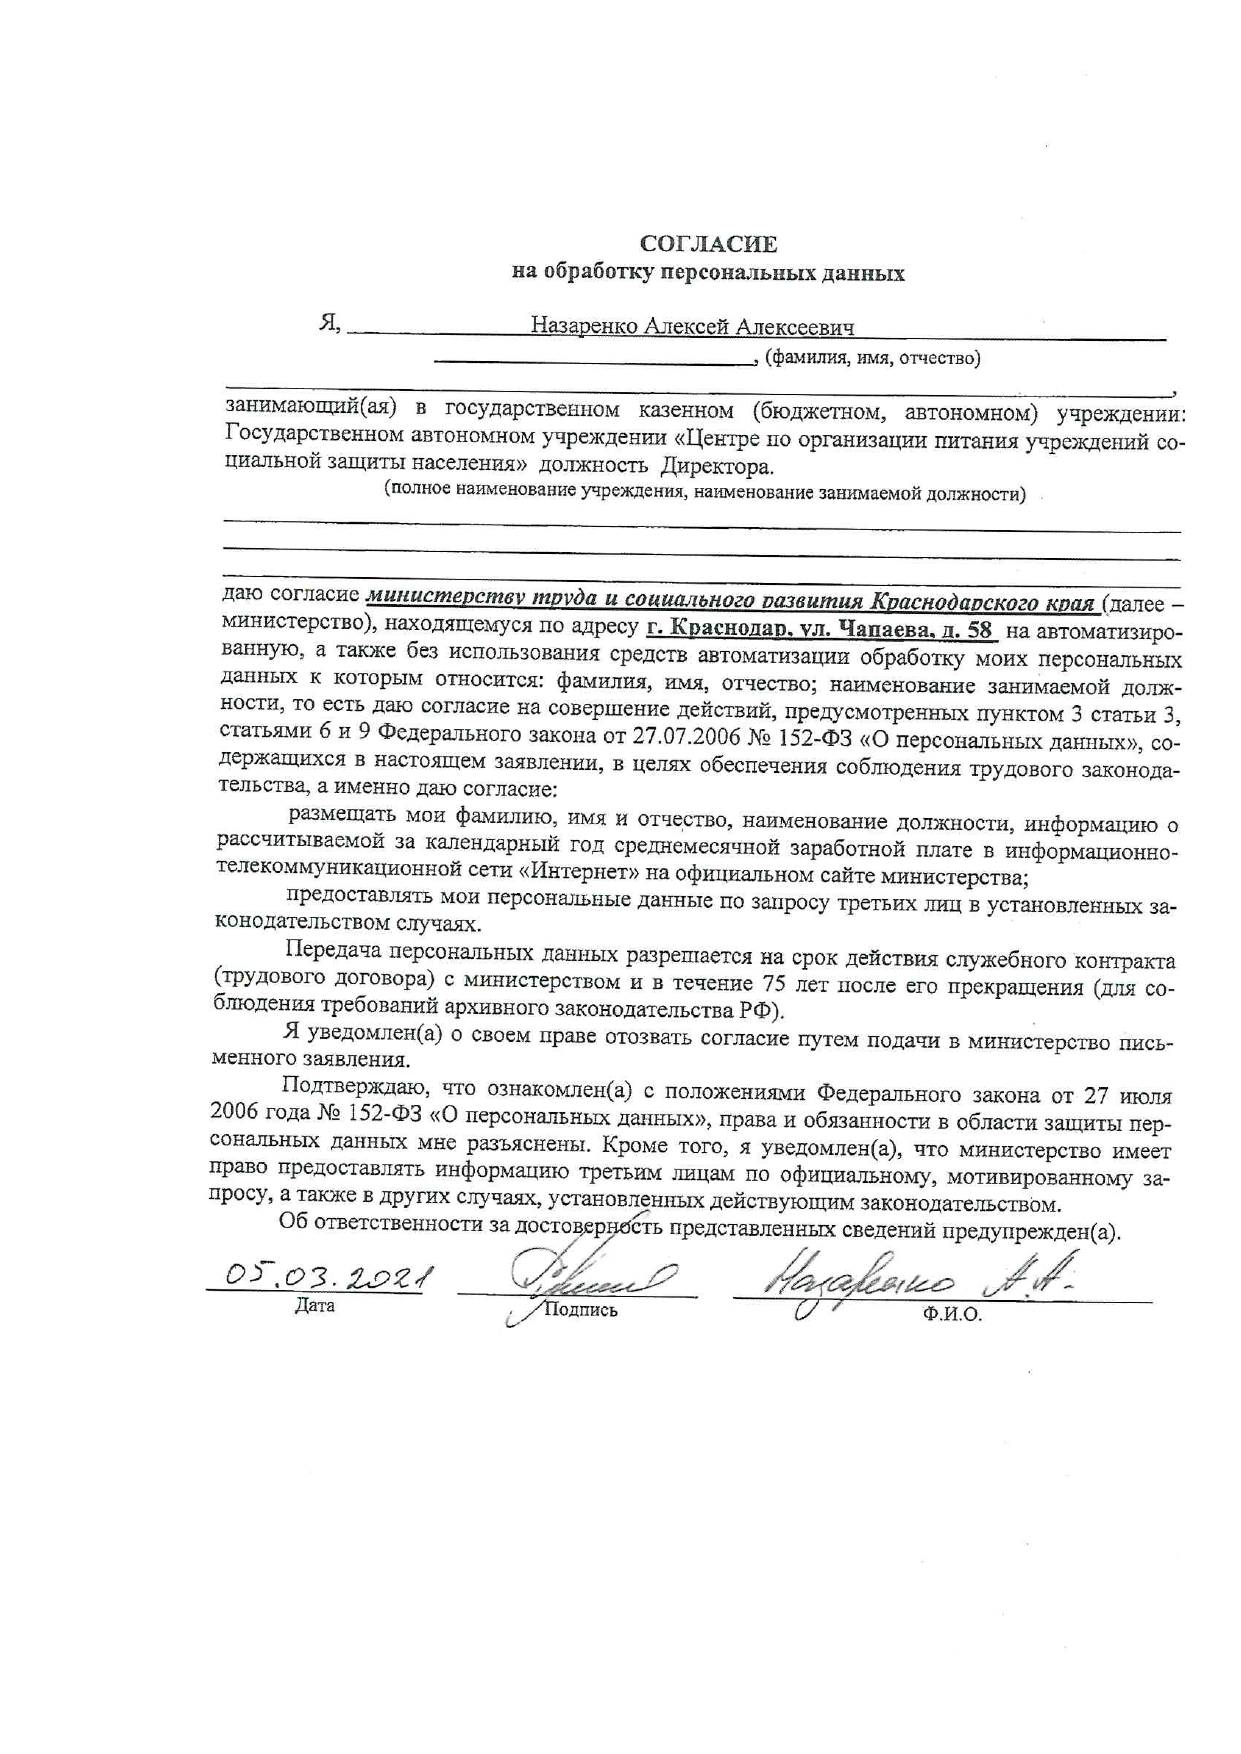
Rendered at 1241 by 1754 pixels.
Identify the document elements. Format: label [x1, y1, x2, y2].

picture [203, 70, 1186, 1657]
